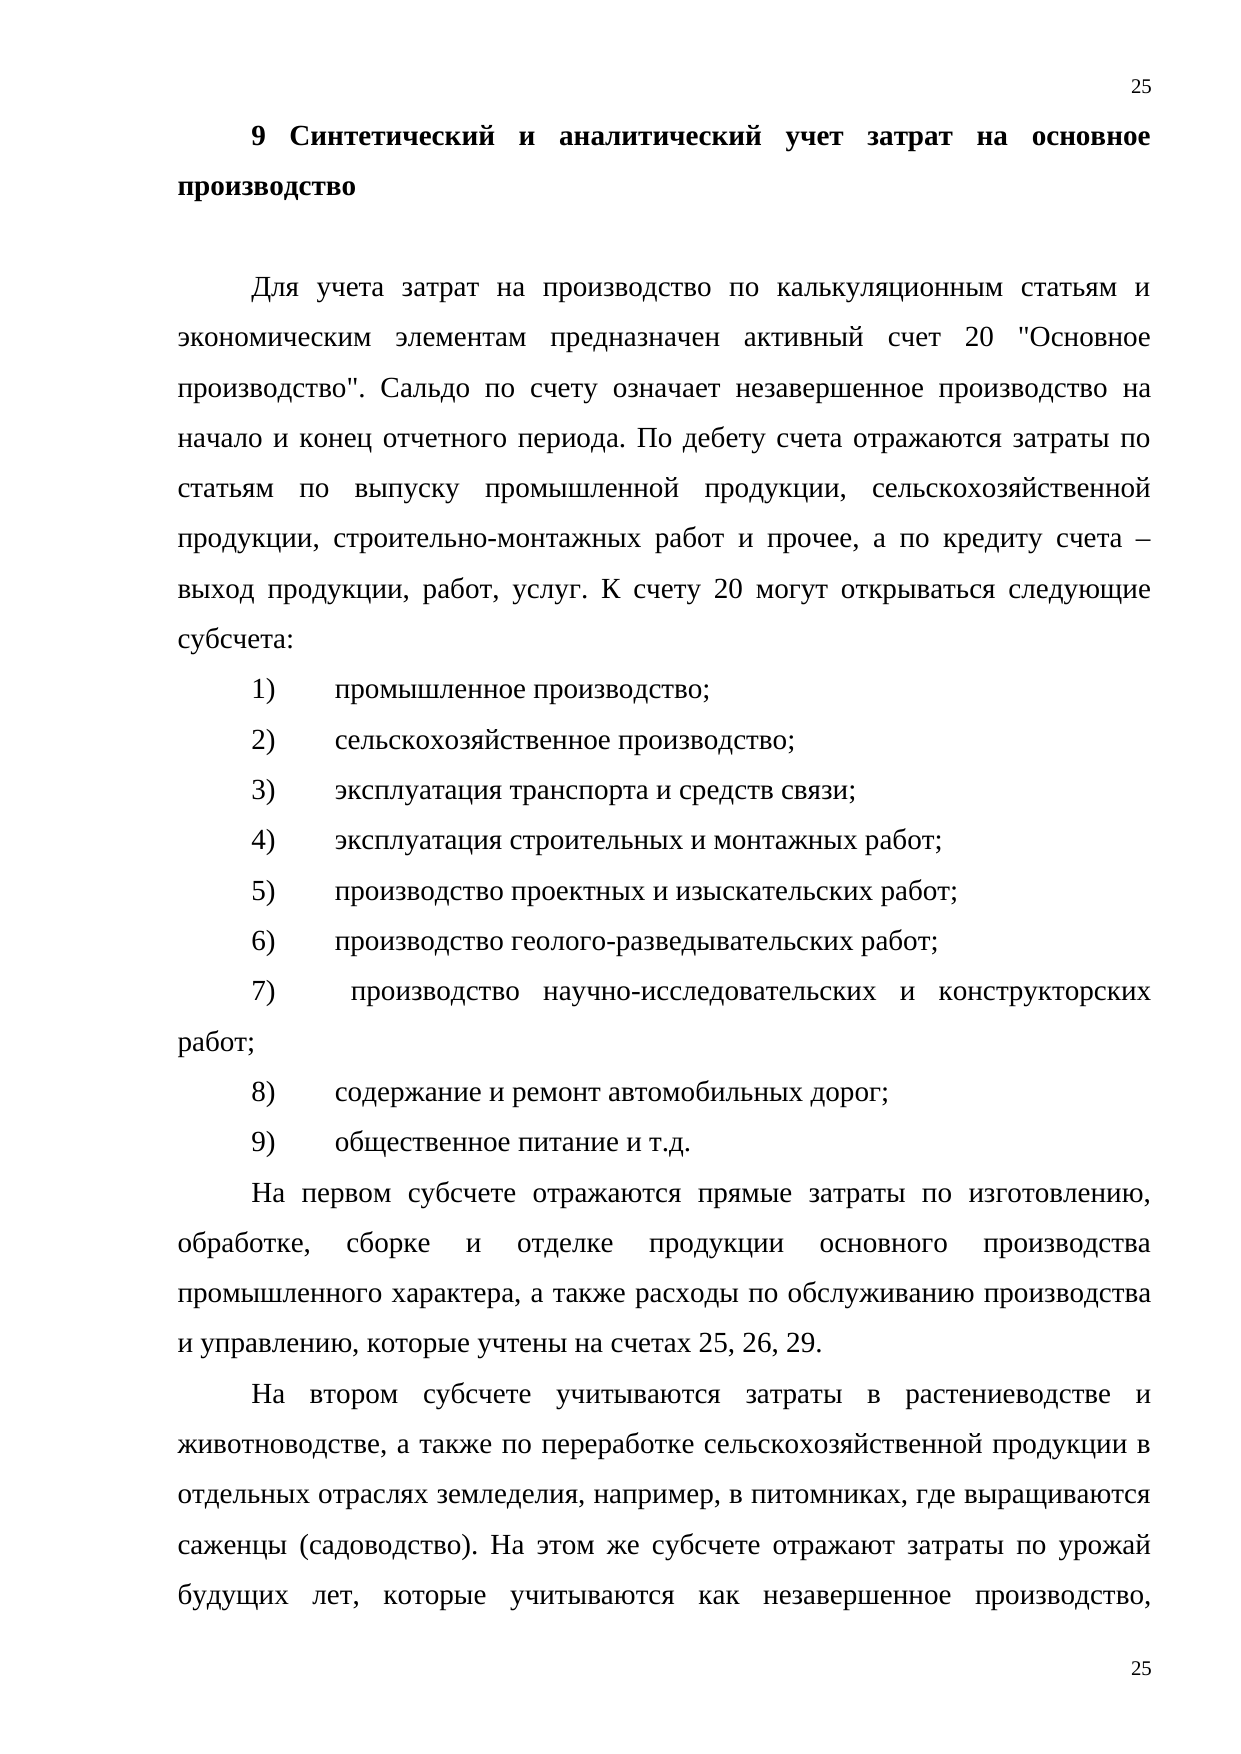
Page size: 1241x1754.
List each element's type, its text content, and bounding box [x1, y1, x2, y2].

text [177, 1376, 1152, 1611]
list содержание и ремонт автомобильных дорог; [177, 1074, 1152, 1108]
text Для учета затрат на производство по калькуляционным статьям и экономическим элементам предназначен активный счет 20 "Основное производство". Сальдо по счету означает незавершенное производство на начало и конец отчетного периода. По дебету счета отражаются затраты по статьям по выпуску промышленной продукции, сельскохозяйственной продукции, строительно-монтажных работ и прочее, а по кредиту счета – выход продукции, работ, услуг. К счету 20 могут открываться следующие субсчета: [177, 269, 1152, 655]
list производство геолого-разведывательских работ; [177, 923, 1152, 957]
list эксплуатация строительных и монтажных работ; [177, 822, 1152, 856]
text 9 Синтетический и аналитический учет затрат на основное производство [177, 118, 1152, 202]
list промышленное производство; [177, 672, 1152, 705]
list общественное питание и т.д. [177, 1124, 1152, 1158]
list производство проектных и изыскательских работ; [177, 873, 1152, 906]
list производство научно-исследовательских и конструкторских работ; [177, 973, 1152, 1057]
text На первом субсчете отражаются прямые затраты по изготовлению, обработке, сборке и отделке продукции основного производства промышленного характера, а также расходы по обслуживанию производства и управлению, которые учтены на счетах 25, 26, 29. [177, 1175, 1152, 1359]
list эксплуатация транспорта и средств связи; [177, 772, 1152, 806]
list сельскохозяйственное производство; [177, 722, 1152, 755]
